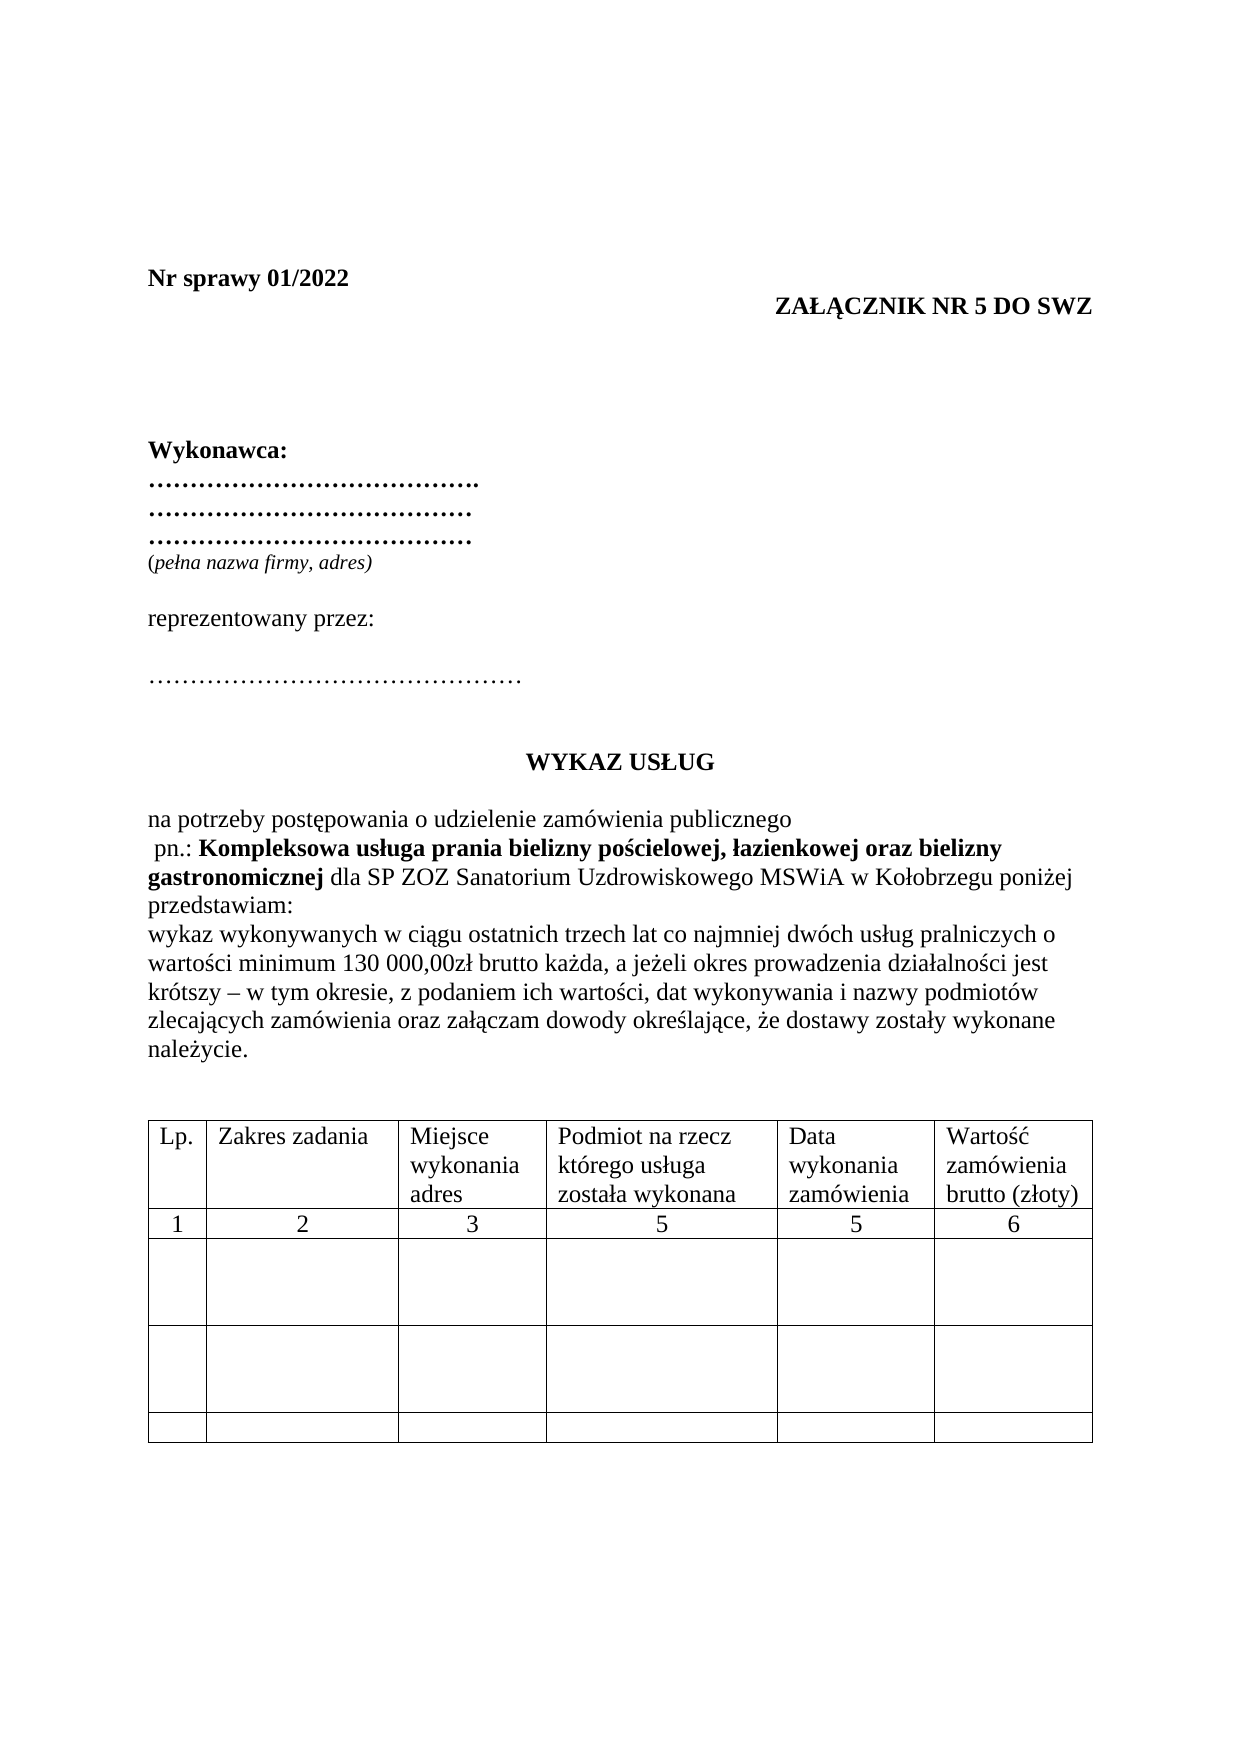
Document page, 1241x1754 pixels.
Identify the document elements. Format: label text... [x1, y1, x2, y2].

table_cell [778, 1326, 934, 1412]
text na potrzeby postępowania o udzielenie zamówienia publicznego [148, 804, 1093, 833]
text (pełna nazwa firmy, adres) [148, 550, 1093, 574]
table_cell [778, 1239, 934, 1325]
table_cell [935, 1413, 1092, 1442]
table_header Wartość zamówienia brutto (złoty) [935, 1121, 1092, 1208]
table_cell [207, 1326, 398, 1412]
table_cell [207, 1239, 398, 1325]
table_cell [778, 1413, 934, 1442]
table_cell [149, 1326, 206, 1412]
text WYKAZ USŁUG [148, 747, 1093, 775]
text ZAŁĄCZNIK NR 5 DO SWZ [148, 291, 1093, 320]
text Wykonawca: [148, 435, 1093, 464]
text ………………………………… [148, 521, 1093, 550]
table_cell 5 [547, 1209, 777, 1237]
table_cell 3 [399, 1209, 546, 1237]
table_cell [547, 1326, 777, 1412]
table_header Data wykonania zamówienia [778, 1121, 934, 1208]
text ……………………………………… [148, 660, 1093, 689]
table_cell [935, 1326, 1092, 1412]
text pn.: Kompleksowa usługa prania bielizny pościelowej, łazienkowej oraz bielizny gastronomicznej dla SP ZOZ Sanatorium Uzdrowiskowego MSWiA w Kołobrzegu poniżej przedstawiam: [148, 833, 1093, 919]
text Nr sprawy 01/2022 [148, 263, 1093, 291]
table_cell 2 [207, 1209, 398, 1237]
table_cell [399, 1413, 546, 1442]
table_cell [149, 1239, 206, 1325]
text reprezentowany przez: [148, 603, 1093, 632]
table_cell 6 [935, 1209, 1092, 1237]
text wykaz wykonywanych w ciągu ostatnich trzech lat co najmniej dwóch usług pralniczych o wartości minimum 130 000,00zł brutto każda, a jeżeli okres prowadzenia działalności jest krótszy – w tym okresie, z podaniem ich wartości, dat wykonywania i nazwy podmiotów zlecających zamówienia oraz załączam dowody określające, że dostawy zostały wykonane należycie. [148, 919, 1093, 1063]
table_cell [399, 1239, 546, 1325]
table_cell [149, 1413, 206, 1442]
table_header Lp. [149, 1121, 206, 1208]
table_header Zakres zadania [207, 1121, 398, 1208]
text …………………………………. [148, 464, 1093, 493]
table_cell [547, 1239, 777, 1325]
table_cell [935, 1239, 1092, 1325]
table_header Podmiot na rzecz którego usługa została wykonana [547, 1121, 777, 1208]
table_cell 5 [778, 1209, 934, 1237]
table_cell 1 [149, 1209, 206, 1237]
table_header Miejsce wykonania adres [399, 1121, 546, 1208]
table_cell [399, 1326, 546, 1412]
text ………………………………… [148, 493, 1093, 521]
table_cell [207, 1413, 398, 1442]
table_cell [547, 1413, 777, 1442]
